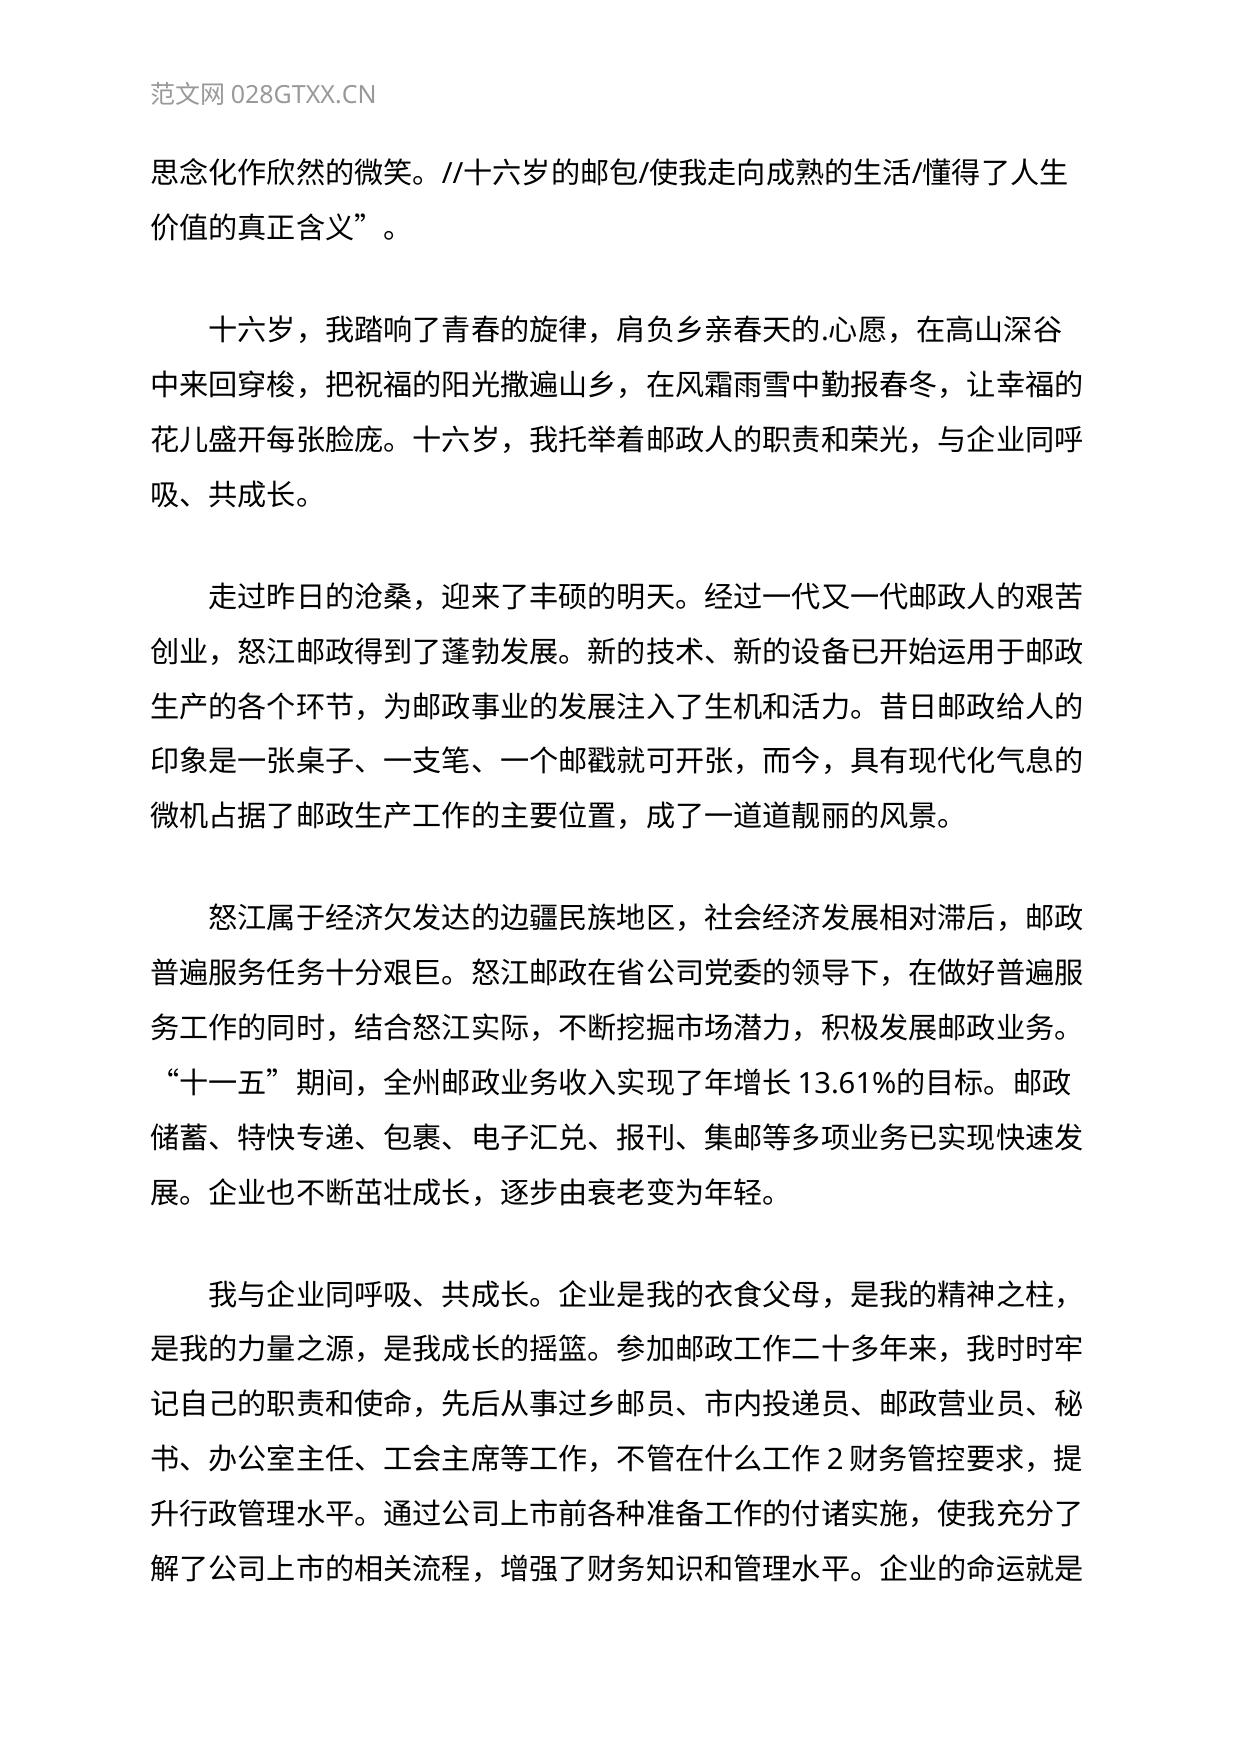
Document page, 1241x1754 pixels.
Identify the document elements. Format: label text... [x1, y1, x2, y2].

text 走过昨日的沧桑，迎来了丰硕的明天。经过一代又一代邮政人的艰苦创业，怒江邮政得到了蓬勃发展。新的技术、新的设备已开始运用于邮政生产的各个环节，为邮政事业的发展注入了生机和活力。昔日邮政给人的印象是一张桌子、一支笔、一个邮戳就可开张，而今，具有现代化气息的微机占据了邮政生产工作的主要位置，成了一道道靓丽的风景。 [150, 573, 1090, 835]
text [150, 1271, 1090, 1588]
text 怒江属于经济欠发达的边疆民族地区，社会经济发展相对滞后，邮政普遍服务任务十分艰巨。怒江邮政在省公司党委的领导下，在做好普遍服务工作的同时，结合怒江实际，不断挖掘市场潜力，积极发展邮政业务。“十一五”期间，全州邮政业务收入实现了年增长13.61%的目标。邮政储蓄、特快专递、包裹、电子汇兑、报刊、集邮等多项业务已实现快速发展。企业也不断茁壮成长，逐步由衰老变为年轻。 [150, 895, 1090, 1212]
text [150, 150, 1090, 247]
text 十六岁，我踏响了青春的旋律，肩负乡亲春天的.心愿，在高山深谷中来回穿梭，把祝福的阳光撒遍山乡，在风霜雨雪中勤报春冬，让幸福的花儿盛开每张脸庞。十六岁，我托举着邮政人的职责和荣光，与企业同呼吸、共成长。 [150, 307, 1090, 514]
